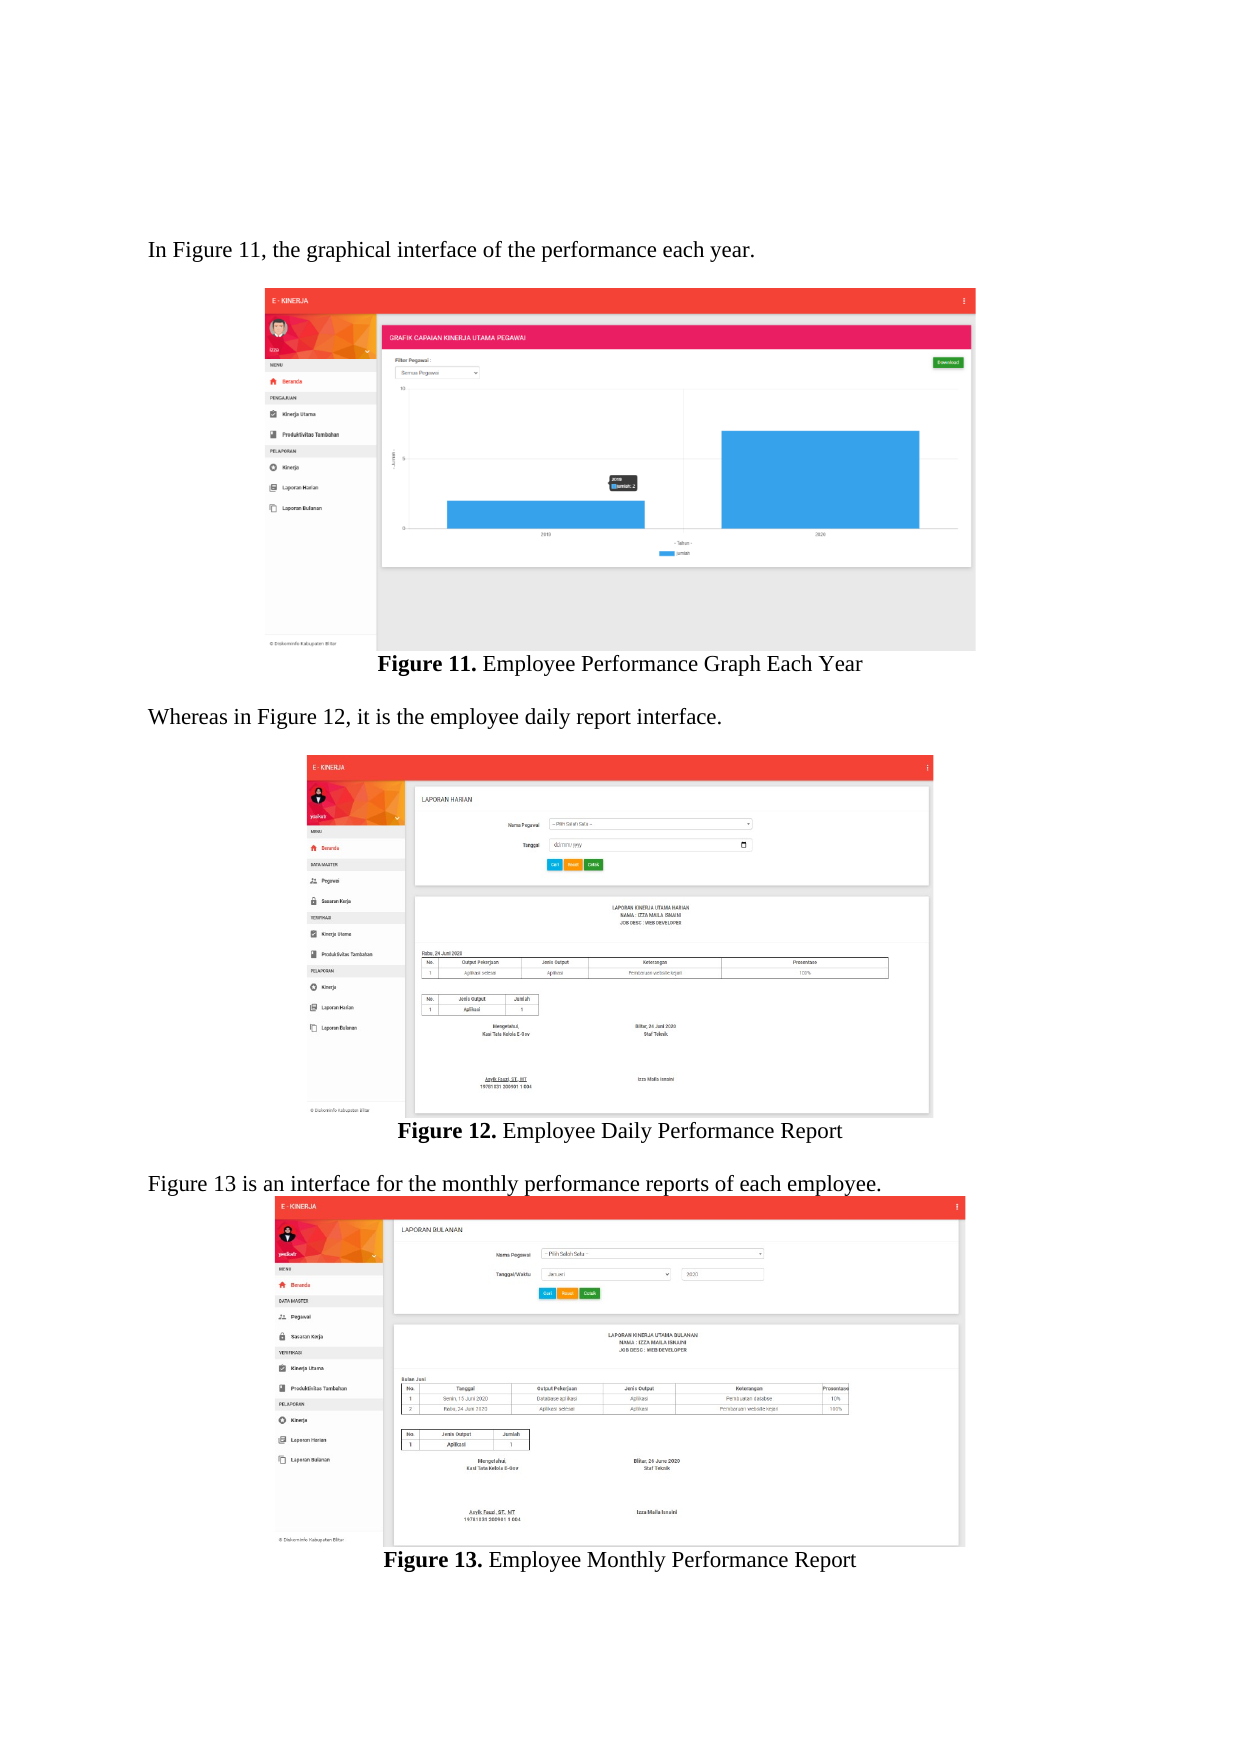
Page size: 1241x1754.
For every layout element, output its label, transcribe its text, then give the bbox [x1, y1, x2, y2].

text Whereas in Figure 12, it is the employee daily report interface. [148, 703, 1092, 729]
text Figure 13. Employee Monthly Performance Report [148, 1546, 1092, 1572]
text Figure 11. Employee Performance Graph Each Year [148, 650, 1092, 677]
text Figure 12. Employee Daily Performance Report [148, 1117, 1092, 1144]
picture [306, 755, 934, 1118]
text In Figure 11, the graphical interface of the performance each year. [148, 236, 1092, 263]
picture [264, 288, 976, 651]
text Figure 13 is an interface for the monthly performance reports of each employee. [148, 1170, 1092, 1196]
picture [274, 1196, 966, 1547]
